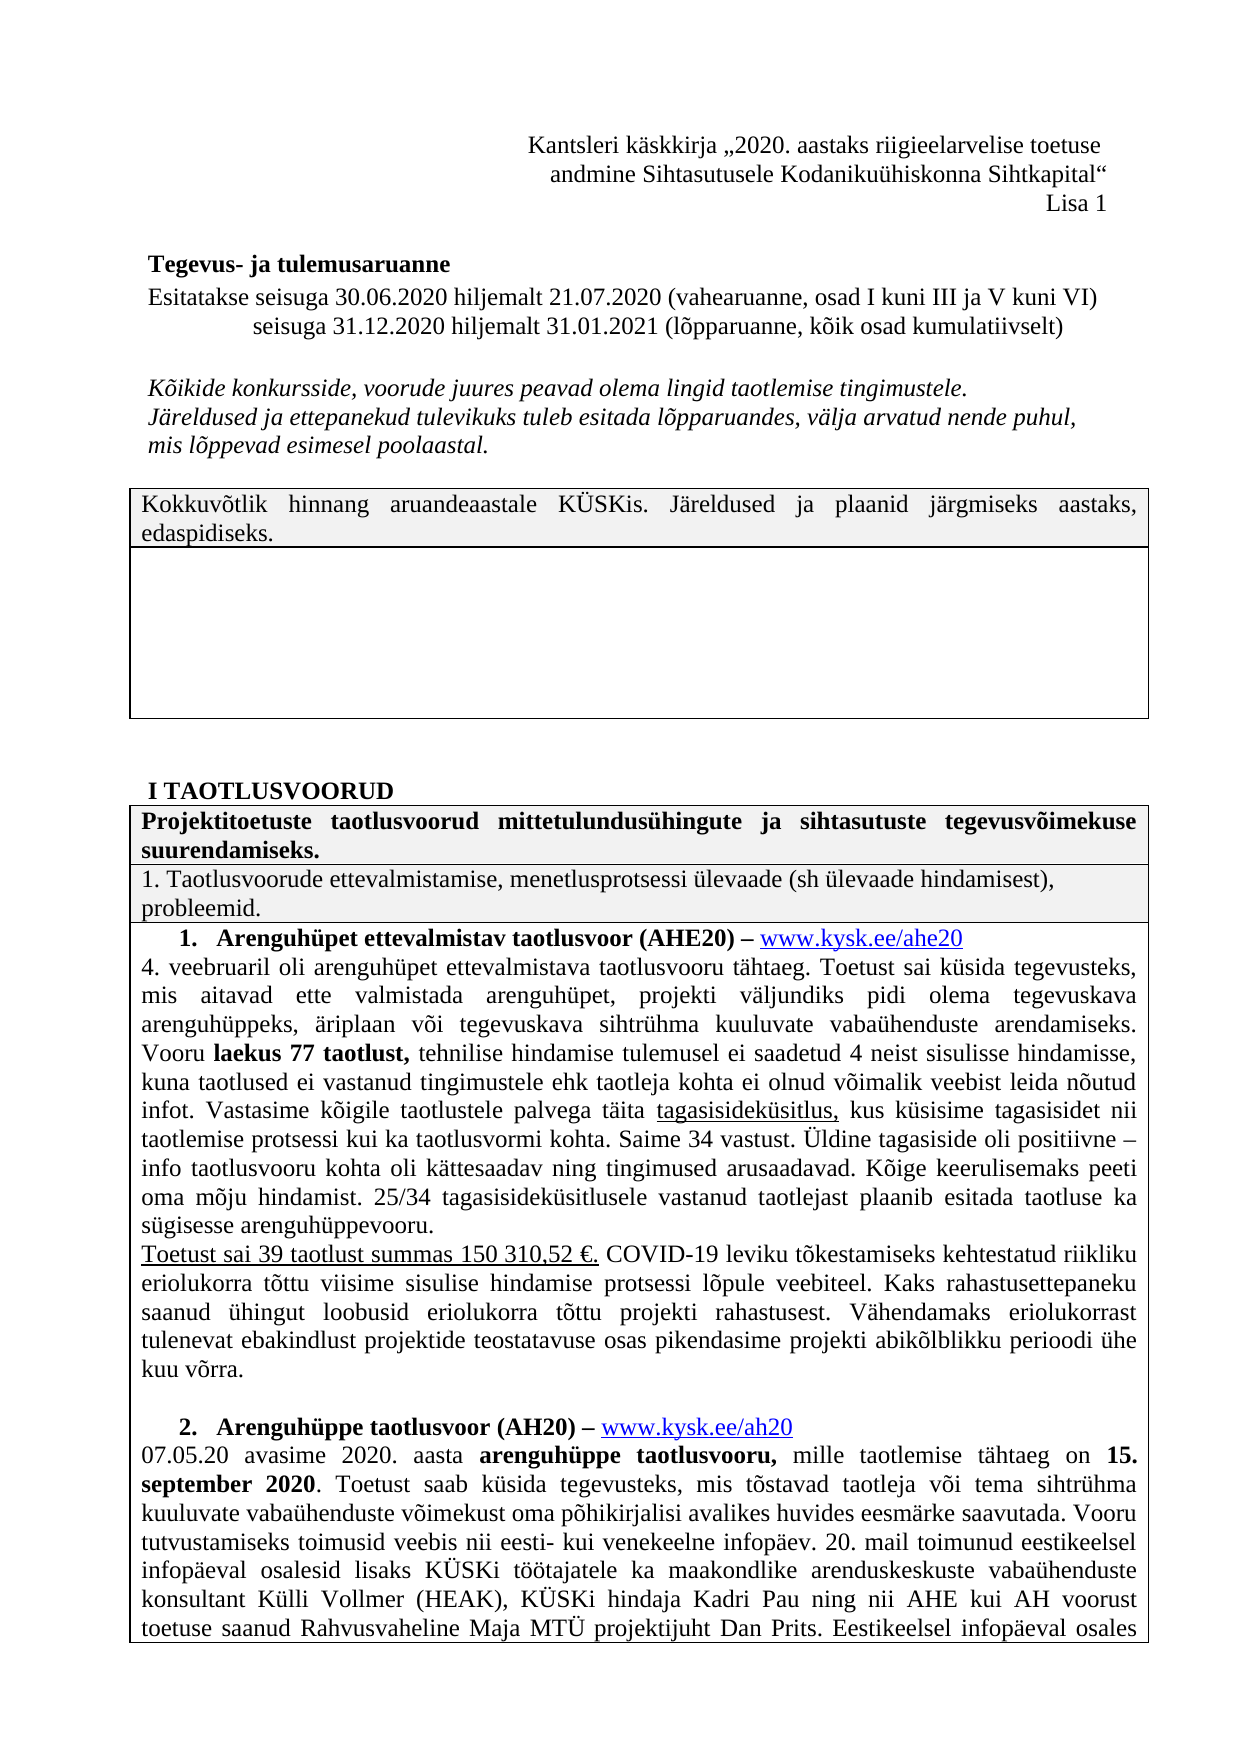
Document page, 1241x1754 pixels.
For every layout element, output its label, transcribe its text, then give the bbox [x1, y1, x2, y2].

list I TAOTLUSVOORUD [148, 776, 1107, 805]
text Esitatakse seisuga 30.06.2020 hiljemalt 21.07.2020 (vahearuanne, osad I kuni III ja V kuni VI) [148, 282, 1107, 311]
text seisuga 31.12.2020 hiljemalt 31.01.2021 (lõpparuanne, kõik osad kumulatiivselt) [221, 311, 1107, 340]
table_header Projektitoetuste taotlusvoorud mittetulundusühingute ja sihtasutuste tegevusvõimekuse suurendamiseks. [131, 806, 1148, 863]
text Lisa 1 [148, 188, 1107, 216]
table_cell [131, 923, 1148, 1642]
text Kantsleri käskkirja „2020. aastaks riigieelarvelise toetuse andmine Sihtasutusele Kodanikuühiskonna Sihtkapital“ [148, 130, 1107, 188]
table_cell 1. Taotlusvoorude ettevalmistamise, menetlusprotsessi ülevaade (sh ülevaade hindamisest), probleemid. [131, 865, 1148, 922]
table_header Kokkuvõtlik hinnang aruandeaastale KÜSKis. Järeldused ja plaanid järgmiseks aastaks, edaspidiseks. [131, 489, 1148, 546]
list Kõikide konkursside, voorude juures peavad olema lingid taotlemise tingimustele. [148, 373, 1107, 402]
text Tegevus- ja tulemusaruanne [148, 249, 1107, 278]
table_cell [131, 548, 1148, 718]
list Järeldused ja ettepanekud tulevikuks tuleb esitada lõpparuandes, välja arvatud nende puhul, mis lõppevad esimesel poolaastal. [148, 402, 1107, 459]
